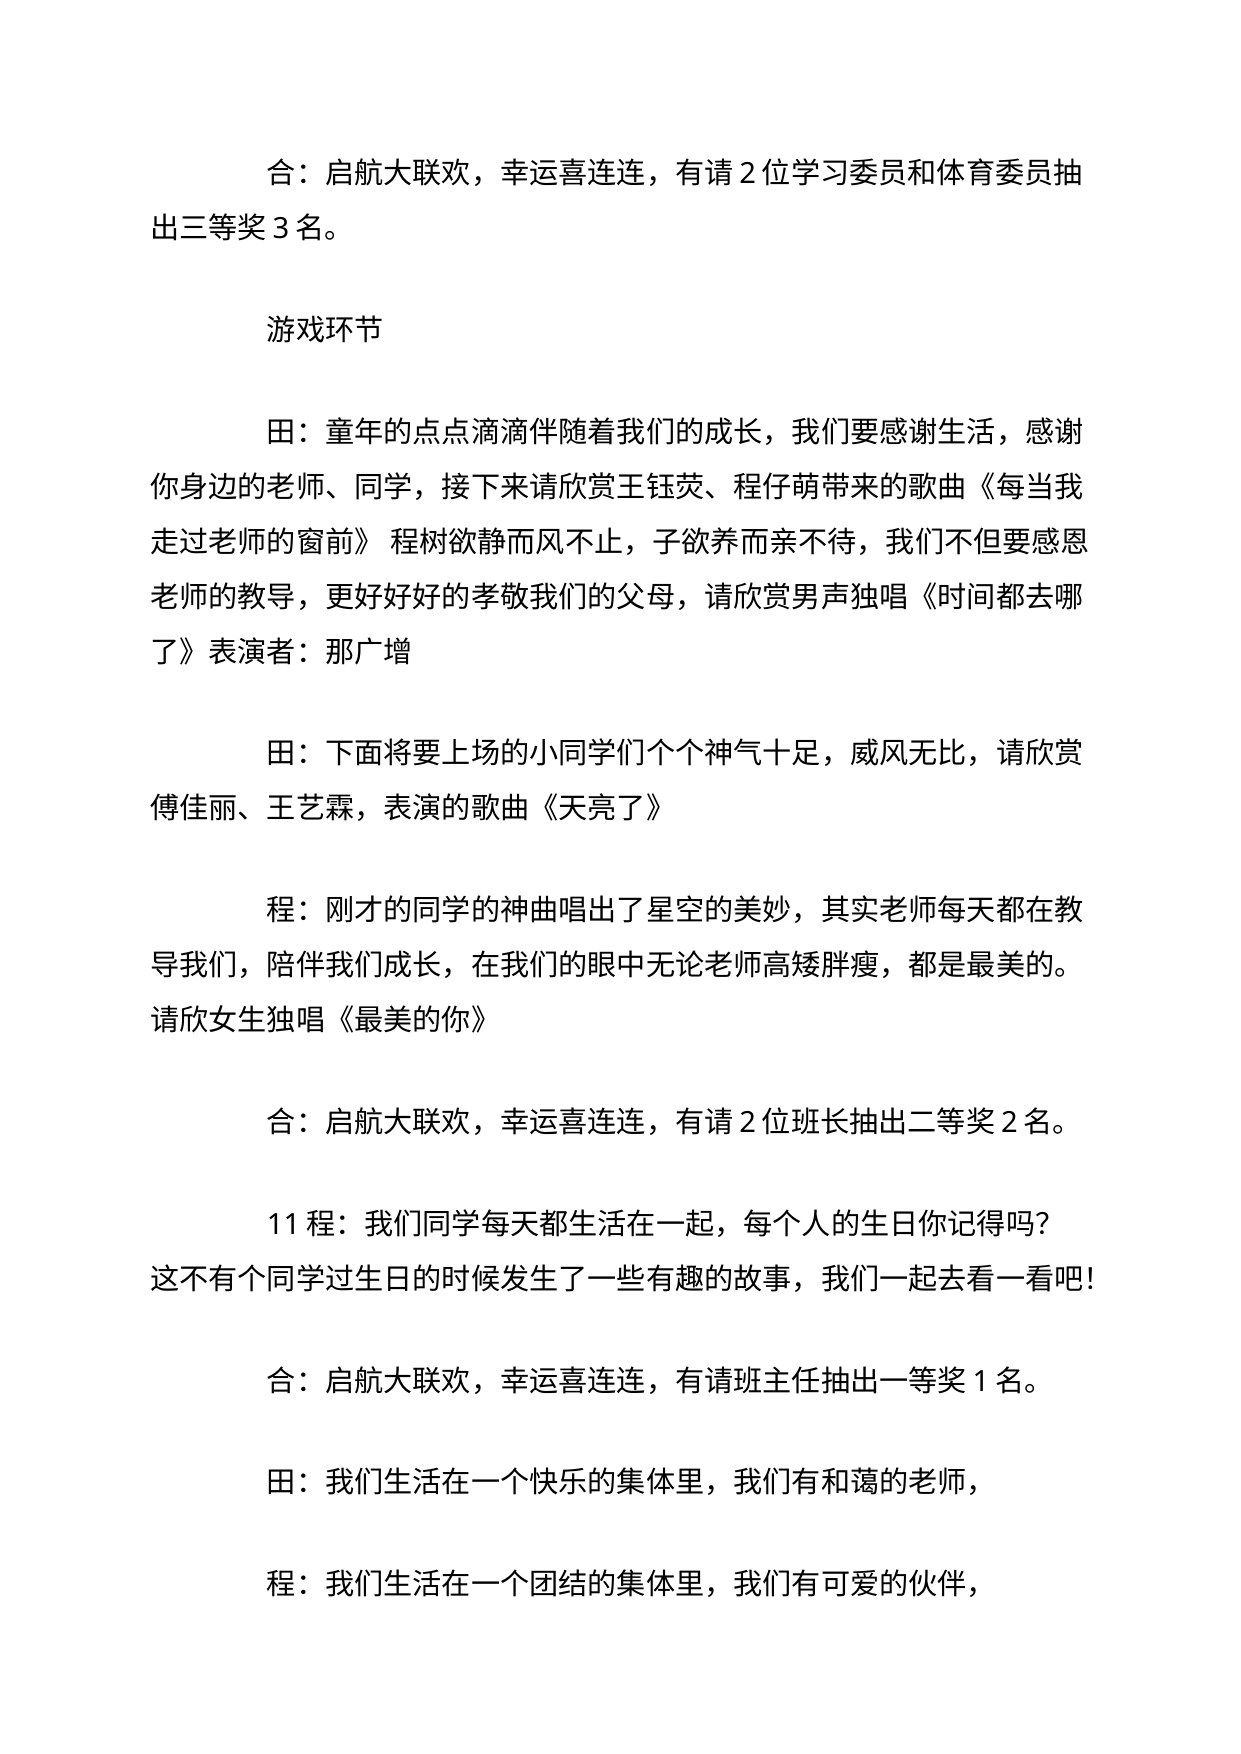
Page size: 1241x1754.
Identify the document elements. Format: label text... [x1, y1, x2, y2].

text 合：启航大联欢，幸运喜连连，有请2位班长抽出二等奖2名。 [150, 1098, 1090, 1141]
text 田：童年的点点滴滴伴随着我们的成长，我们要感谢生活，感谢你身边的老师、同学，接下来请欣赏王钰荧、程仔萌带来的歌曲《每当我走过老师的窗前》 程树欲静而风不止，子欲养而亲不待，我们不但要感恩老师的教导，更好好好的孝敬我们的父母，请欣赏男声独唱《时间都去哪了》表演者：那广增 [150, 409, 1090, 671]
text 程：刚才的同学的神曲唱出了星空的美妙，其实老师每天都在教导我们，陪伴我们成长，在我们的眼中无论老师高矮胖瘦，都是最美的。请欣女生独唱《最美的你》 [150, 887, 1090, 1039]
text 田：下面将要上场的小同学们个个神气十足，威风无比，请欣赏傅佳丽、王艺霖，表演的歌曲《天亮了》 [150, 730, 1090, 827]
text 程：我们生活在一个团结的集体里，我们有可爱的伙伴， [150, 1561, 1090, 1603]
text 11程：我们同学每天都生活在一起，每个人的生日你记得吗？这不有个同学过生日的时候发生了一些有趣的故事，我们一起去看一看吧！ [150, 1200, 1090, 1298]
text 田：我们生活在一个快乐的集体里，我们有和蔼的老师， [150, 1459, 1090, 1501]
text 合：启航大联欢，幸运喜连连，有请班主任抽出一等奖1名。 [150, 1357, 1090, 1399]
text 合：启航大联欢，幸运喜连连，有请2位学习委员和体育委员抽出三等奖3名。 [150, 150, 1090, 247]
text 游戏环节 [150, 307, 1090, 349]
